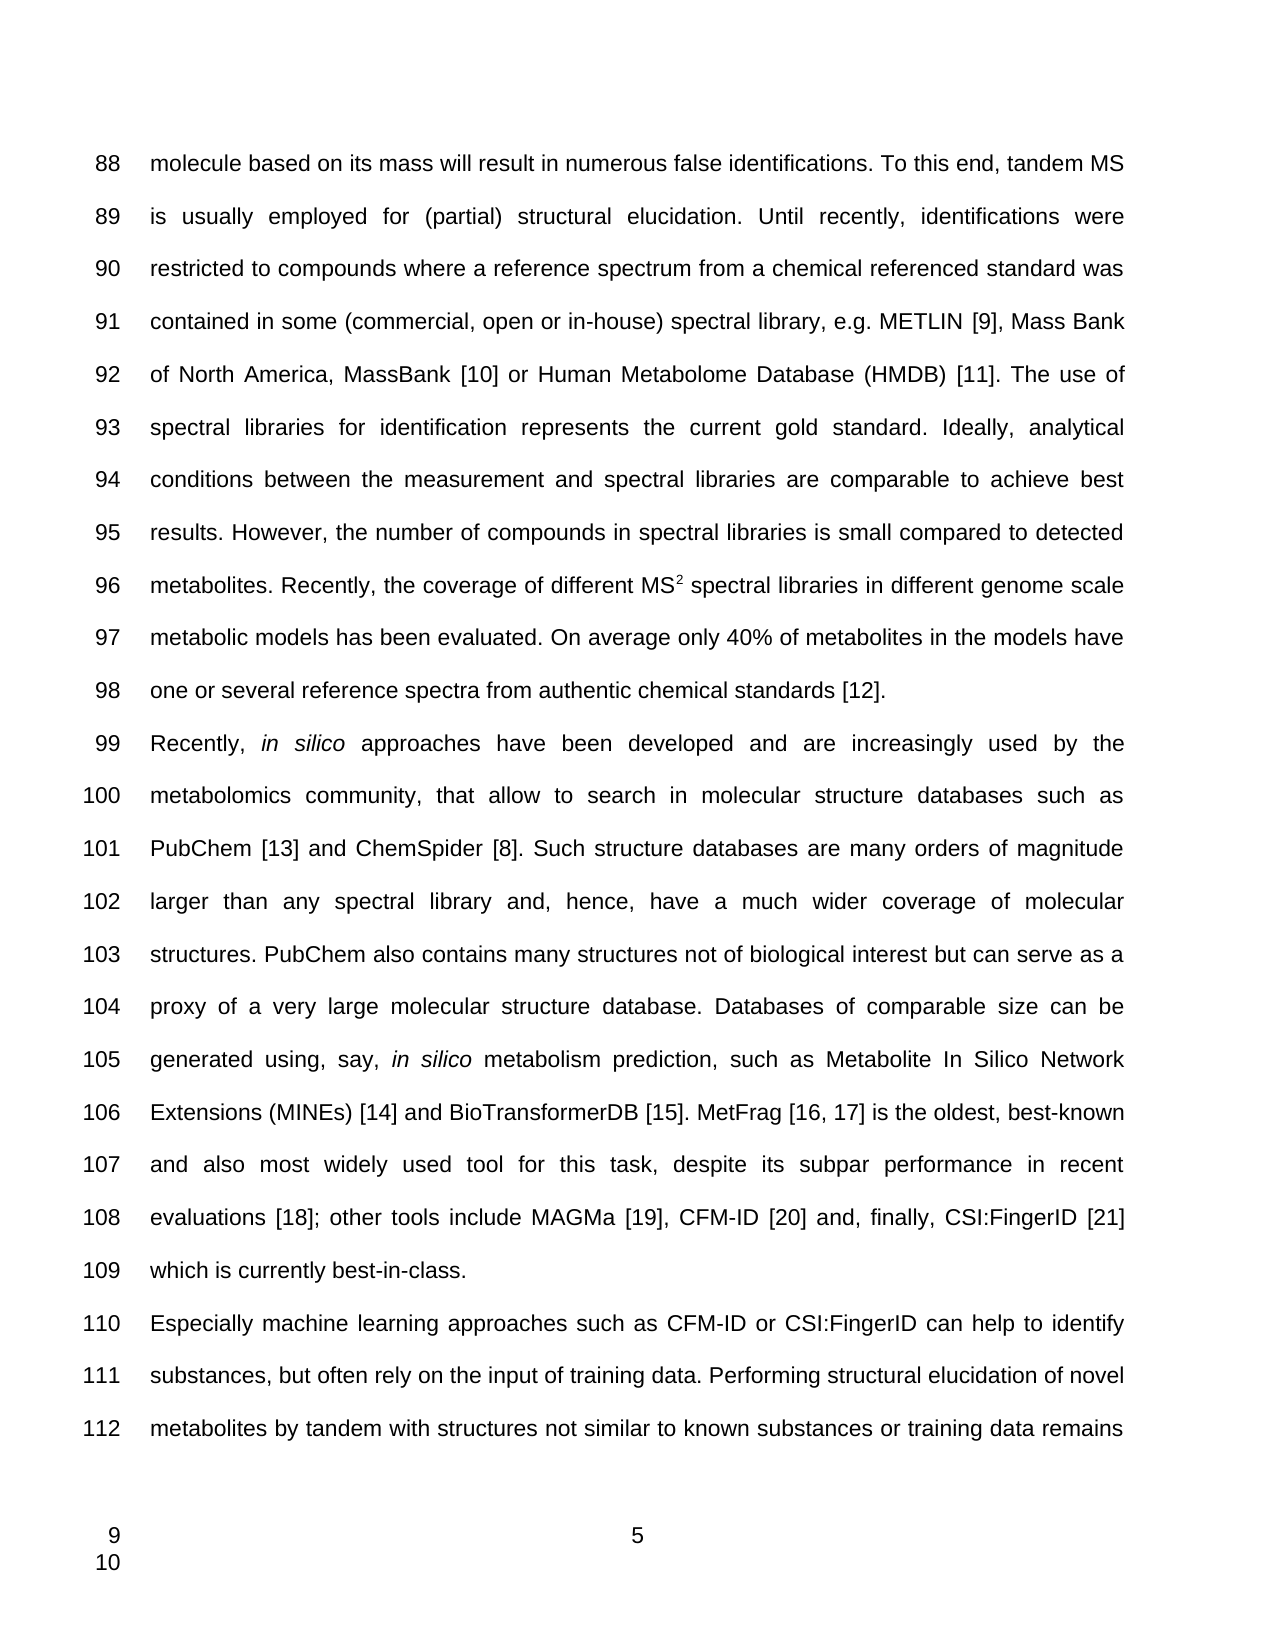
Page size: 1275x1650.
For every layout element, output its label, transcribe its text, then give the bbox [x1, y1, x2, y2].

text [150, 150, 1125, 703]
text Recently, in silico approaches have been developed and are increasingly used by the metabolomics community, that allow to search in molecular structure databases such as PubChem [13] and ChemSpider [8]. Such structure databases are many orders of magnitude larger than any spectral library and, hence, have a much wider coverage of molecular structures. PubChem also contains many structures not of biological interest but can serve as a proxy of a very large molecular structure database. Databases of comparable size can be generated using, say, in silico metabolism prediction, such as Metabolite In Silico Network Extensions (MINEs) [14] and BioTransformerDB [15]. MetFrag [16, 17] is the oldest, best-known and also most widely used tool for this task, despite its subpar performance in recent evaluations [18]; other tools include MAGMa [19], CFM-ID [20] and, finally, CSI:FingerID [21] which is currently best-in-class. [150, 730, 1125, 1283]
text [150, 1309, 1125, 1441]
